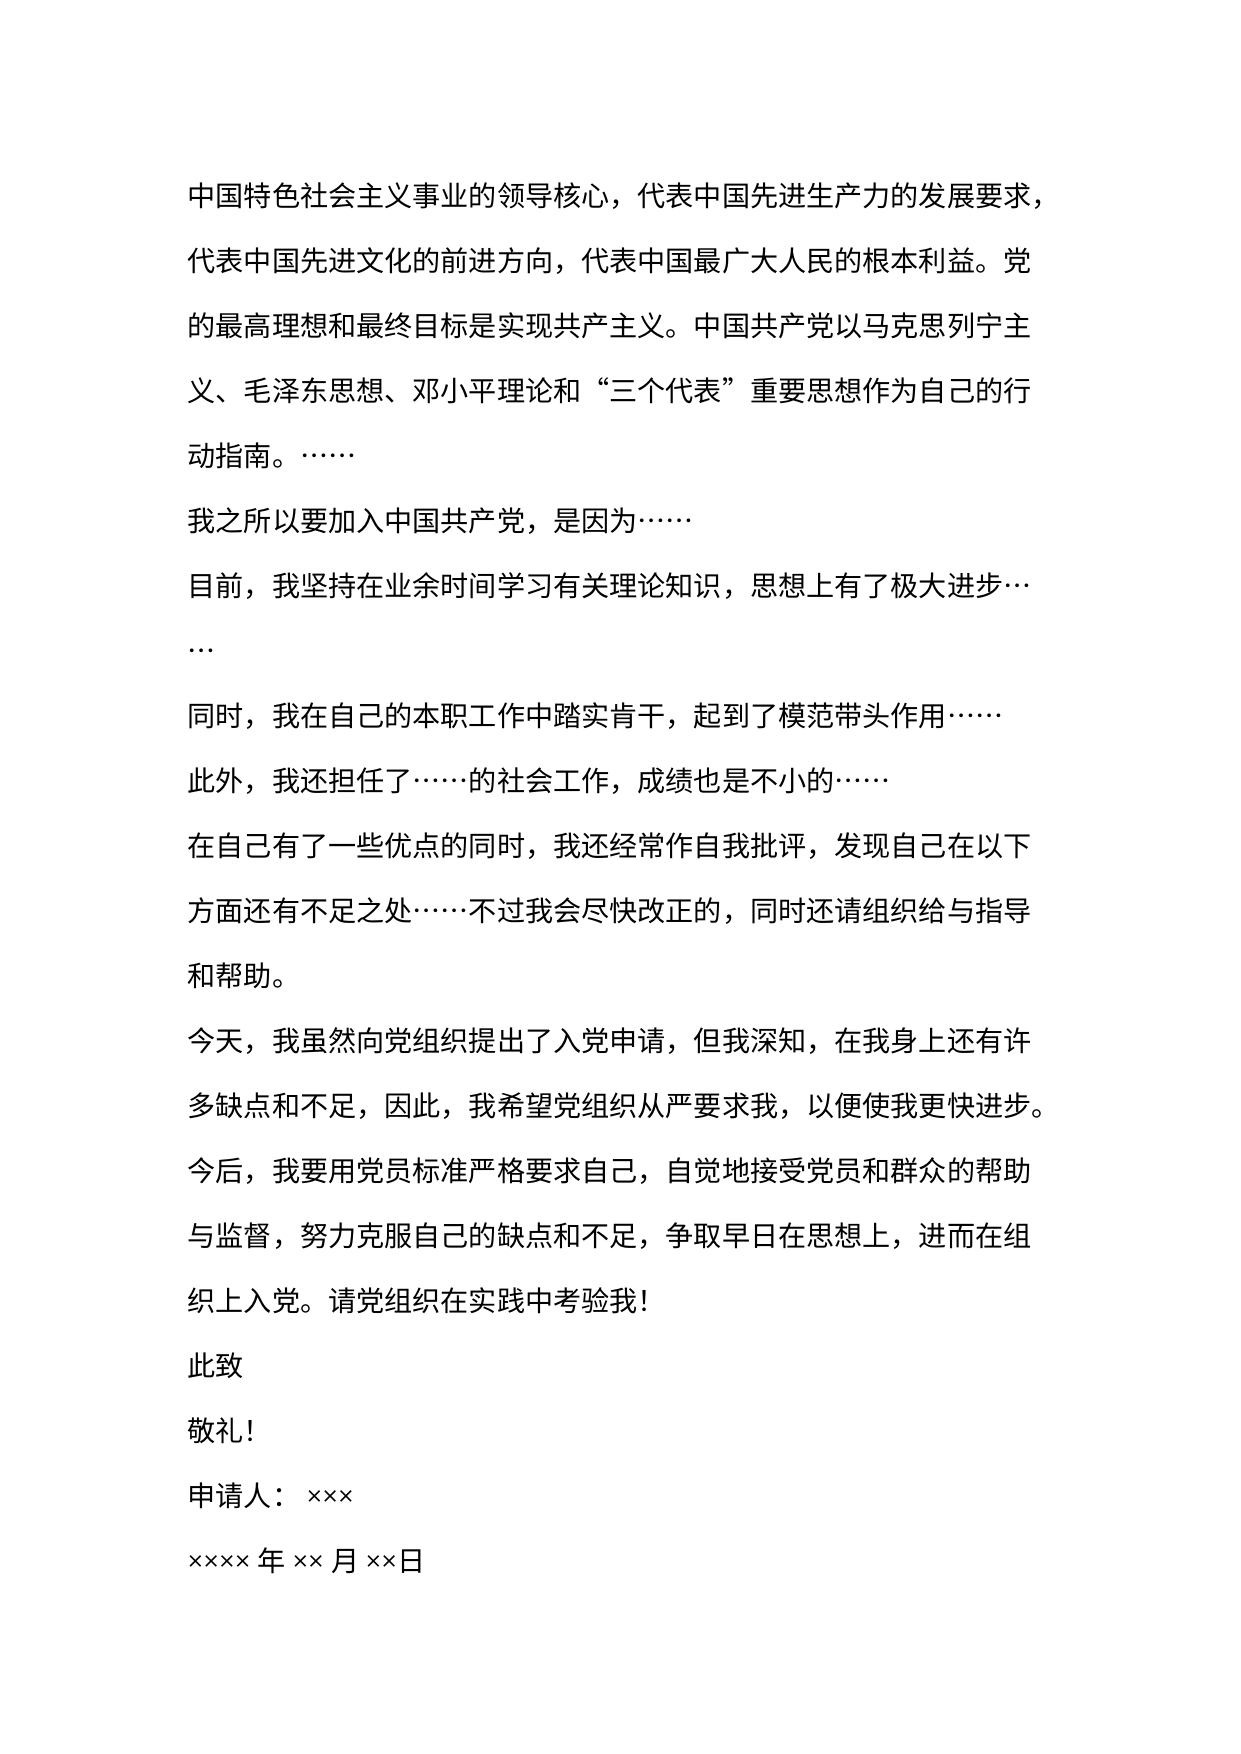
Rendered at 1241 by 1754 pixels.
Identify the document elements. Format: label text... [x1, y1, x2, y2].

text 敬礼！ [187, 1397, 1053, 1462]
text 此致 [187, 1332, 1053, 1397]
text 我之所以要加入中国共产党，是因为…… [187, 487, 1053, 552]
text 申请人： ××× [187, 1462, 1053, 1527]
text 此外，我还担任了……的社会工作，成绩也是不小的…… [187, 747, 1053, 812]
text 同时，我在自己的本职工作中踏实肯干，起到了模范带头作用…… [187, 682, 1053, 747]
text 今天，我虽然向党组织提出了入党申请，但我深知，在我身上还有许多缺点和不足，因此，我希望党组织从严要求我，以便使我更快进步。今后，我要用党员标准严格要求自己，自觉地接受党员和群众的帮助与监督，努力克服自己的缺点和不足，争取早日在思想上，进而在组织上入党。请党组织在实践中考验我！ [187, 1007, 1053, 1332]
text 在自己有了一些优点的同时，我还经常作自我批评，发现自己在以下方面还有不足之处……不过我会尽快改正的，同时还请组织给与指导和帮助。 [187, 812, 1053, 1007]
text ×××× 年 ×× 月 ××日 [187, 1527, 1053, 1592]
text 目前，我坚持在业余时间学习有关理论知识，思想上有了极大进步…… [187, 552, 1053, 682]
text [187, 162, 1053, 487]
